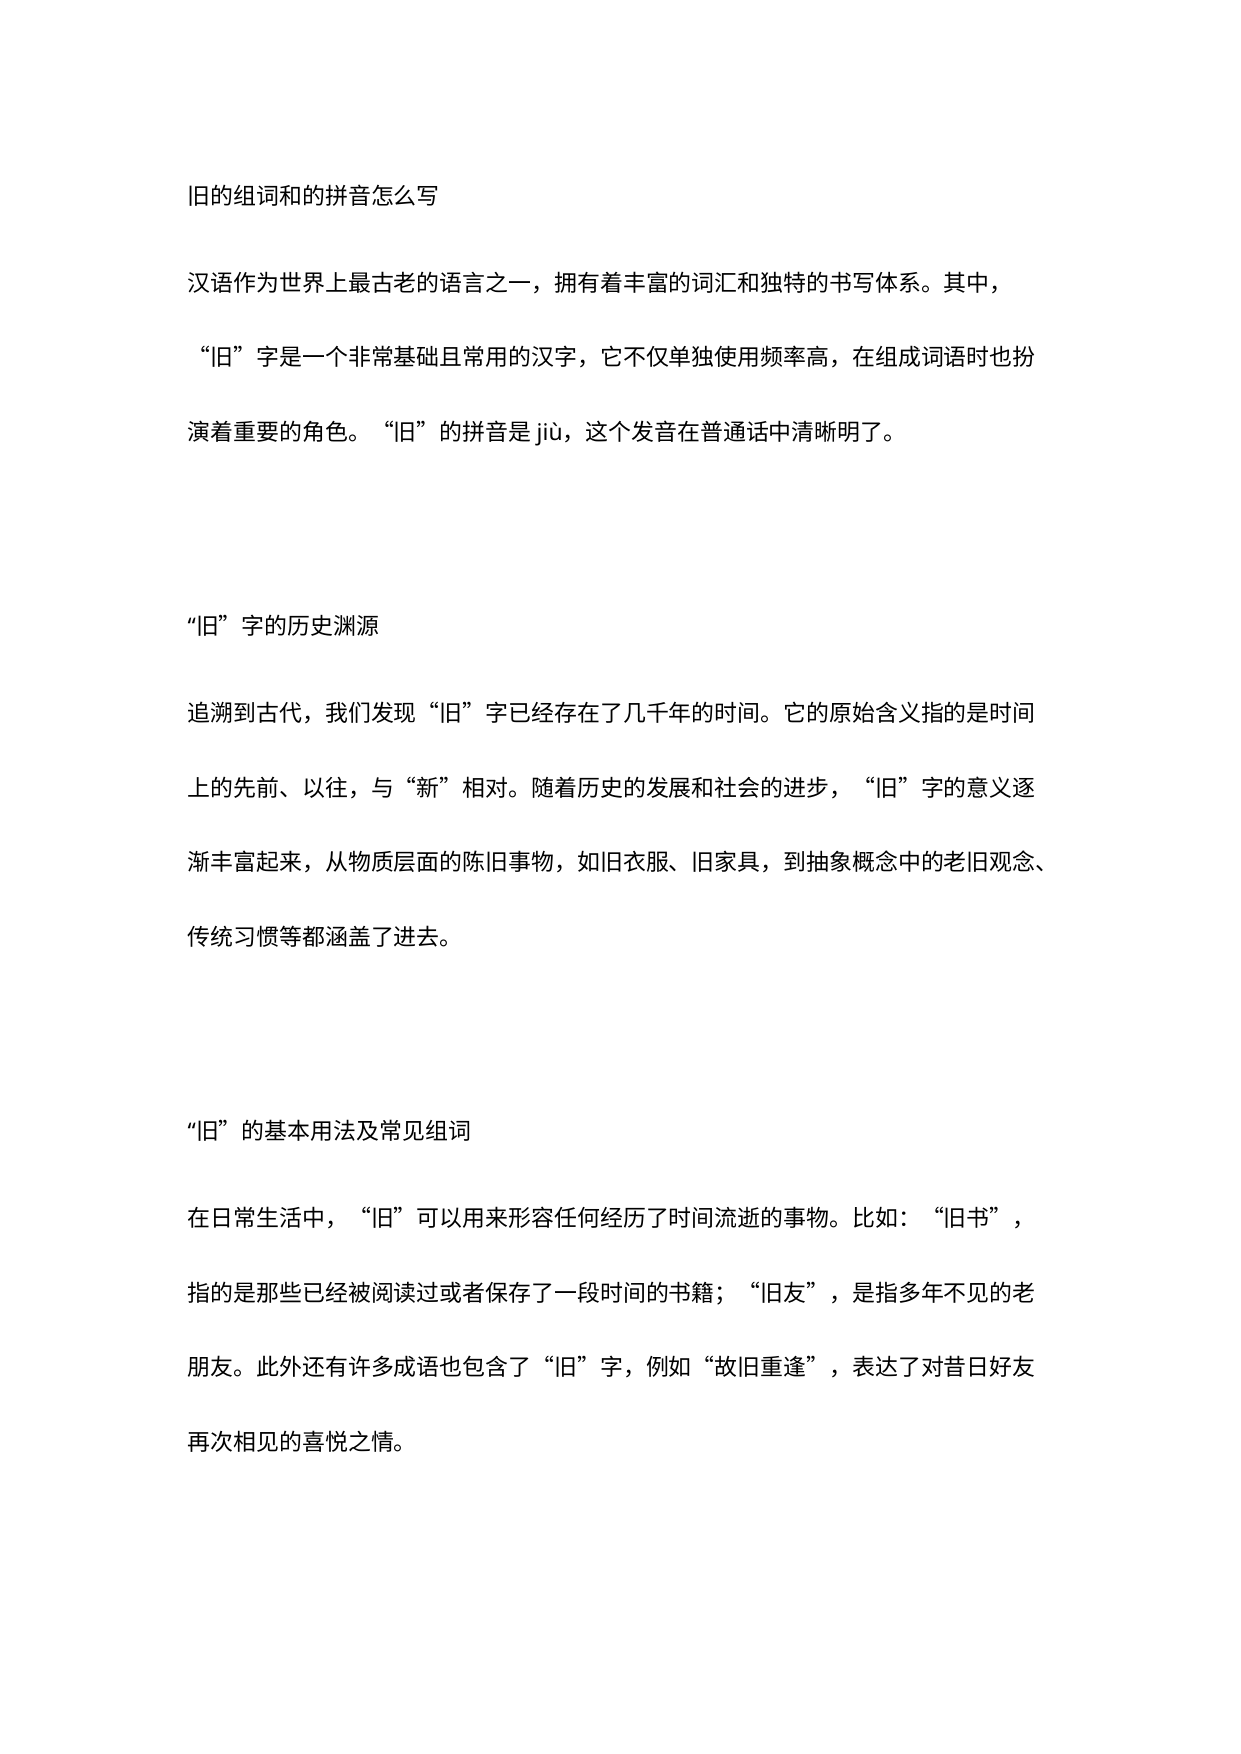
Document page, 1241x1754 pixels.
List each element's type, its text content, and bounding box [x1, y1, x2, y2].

text 汉语作为世界上最古老的语言之一，拥有着丰富的词汇和独特的书写体系。其中，“旧”字是一个非常基础且常用的汉字，它不仅单独使用频率高，在组成词语时也扮演着重要的角色。“旧”的拼音是 jiù，这个发音在普通话中清晰明了。 [187, 248, 1053, 463]
text “旧”的基本用法及常见组词 [187, 1097, 1053, 1162]
text 在日常生活中，“旧”可以用来形容任何经历了时间流逝的事物。比如：“旧书”，指的是那些已经被阅读过或者保存了一段时间的书籍；“旧友”，是指多年不见的老朋友。此外还有许多成语也包含了“旧”字，例如“故旧重逢”，表达了对昔日好友再次相见的喜悦之情。 [187, 1184, 1053, 1473]
text 旧的组词和的拼音怎么写 [187, 162, 1053, 227]
text “旧”字的历史渊源 [187, 592, 1053, 657]
text 追溯到古代，我们发现“旧”字已经存在了几千年的时间。它的原始含义指的是时间上的先前、以往，与“新”相对。随着历史的发展和社会的进步，“旧”字的意义逐渐丰富起来，从物质层面的陈旧事物，如旧衣服、旧家具，到抽象概念中的老旧观念、传统习惯等都涵盖了进去。 [187, 679, 1053, 968]
